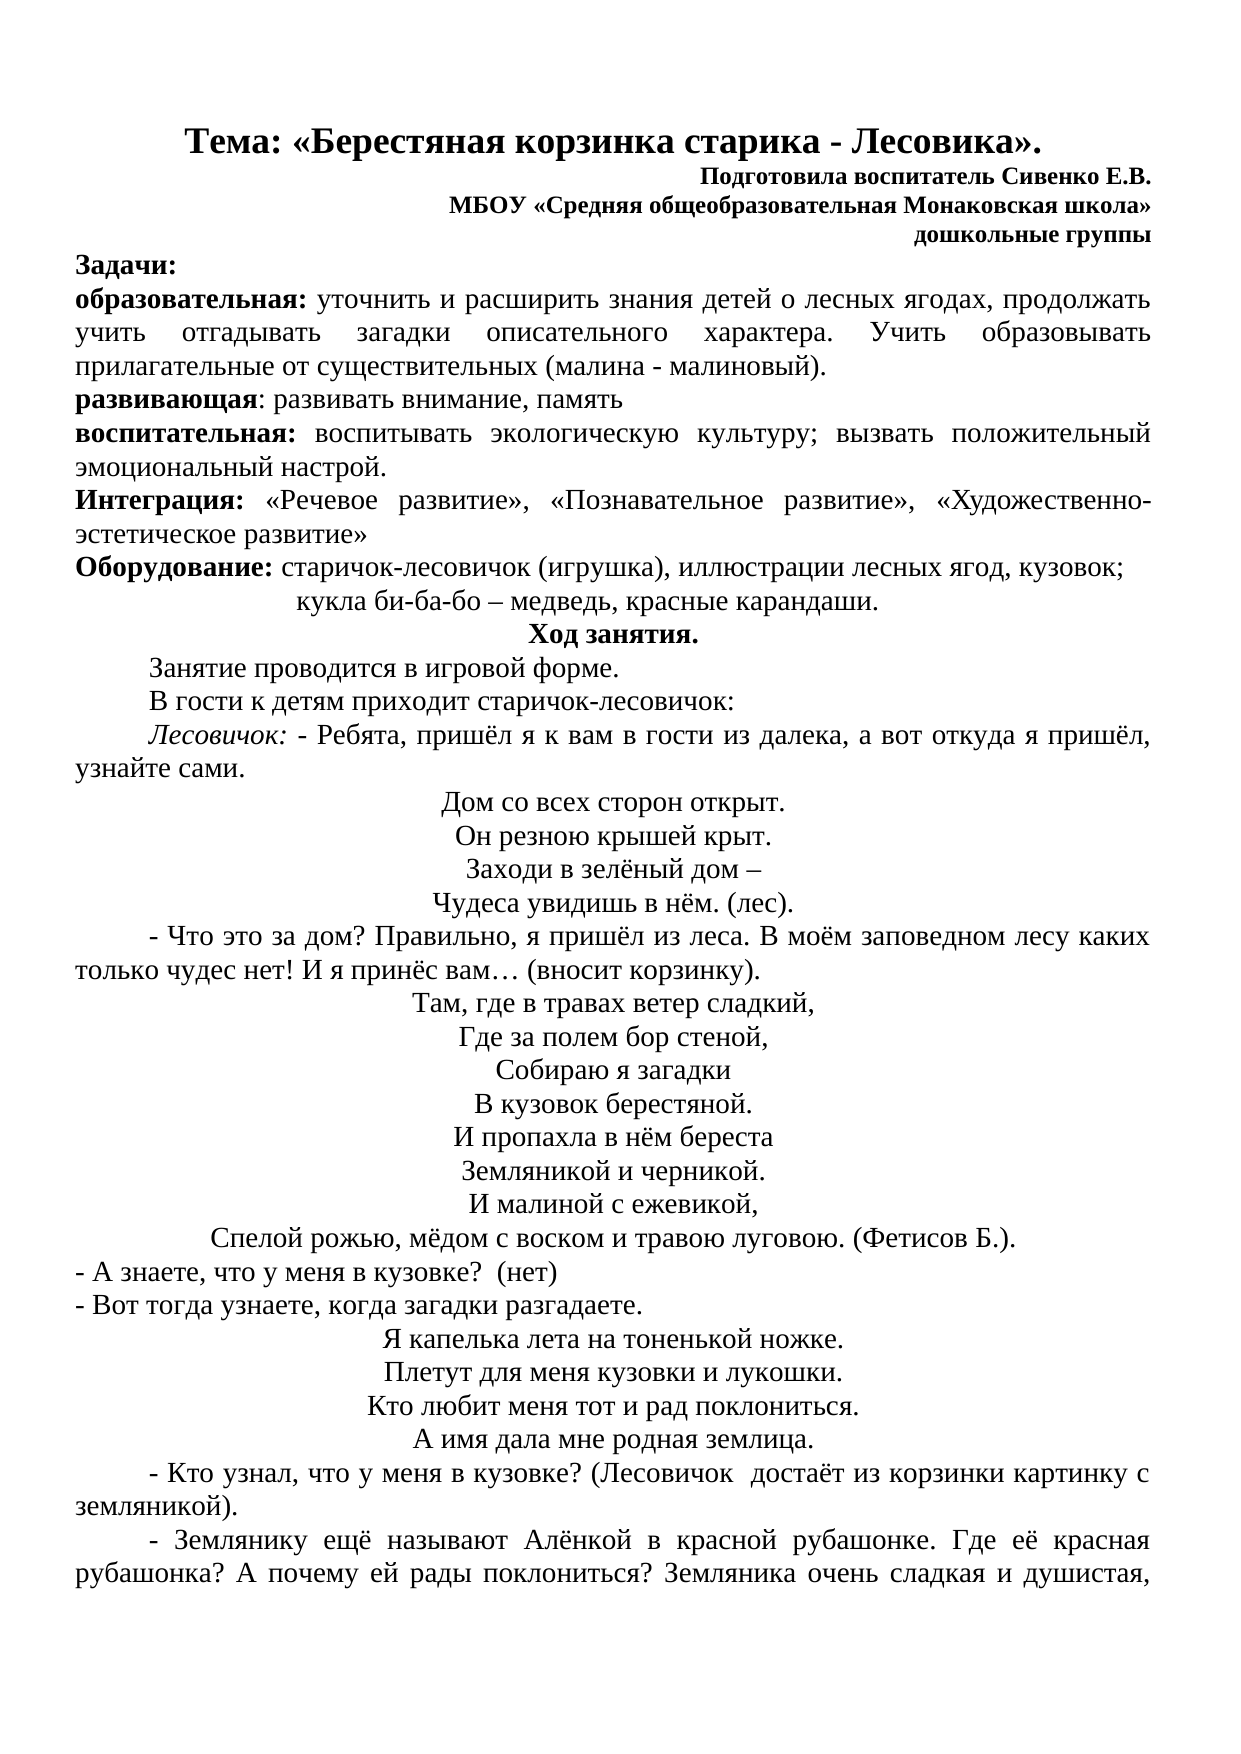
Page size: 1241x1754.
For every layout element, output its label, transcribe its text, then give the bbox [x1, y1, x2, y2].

text Дом со всех сторон открыт. [75, 784, 1152, 818]
text Я капелька лета на тоненькой ножке. [75, 1321, 1152, 1354]
text И пропахла в нём береста [75, 1119, 1152, 1153]
text Подготовила воспитатель Сивенко Е.В. [75, 161, 1152, 190]
text В кузовок берестяной. [75, 1086, 1152, 1119]
text Оборудование: старичок-лесовичок (игрушка), иллюстрации лесных ягод, кузовок; [75, 549, 1152, 583]
text Он резною крышей крыт. [75, 818, 1152, 851]
text воспитательная: воспитывать экологическую культуру; вызвать положительный эмоциональный настрой. [75, 415, 1152, 482]
text - Что это за дом? Правильно, я пришёл из леса. В моём заповедном лесу каких только чудес нет! И я принёс вам… (вносит корзинку). [75, 918, 1152, 985]
text Чудеса увидишь в нём. (лес). [75, 885, 1152, 918]
text В гости к детям приходит старичок-лесовичок: [75, 683, 1152, 717]
text дошкольные группы [75, 219, 1152, 247]
text Задачи: [75, 247, 1152, 281]
text Ход занятия. [75, 616, 1152, 650]
text - Кто узнал, что у меня в кузовке? (Лесовичок достаёт из корзинки картинку с земляникой). [75, 1455, 1152, 1522]
text образовательная: уточнить и расширить знания детей о лесных ягодах, продолжать учить отгадывать загадки описательного характера. Учить образовывать прилагательные от существительных (малина - малиновый). [75, 281, 1152, 382]
text Собираю я загадки [75, 1052, 1152, 1086]
text Интеграция: «Речевое развитие», «Познавательное развитие», «Художественно-эстетическое развитие» [75, 482, 1152, 549]
text Где за полем бор стеной, [75, 1019, 1152, 1052]
text Лесовичок: - Ребята, пришёл я к вам в гости из далека, а вот откуда я пришёл, узнайте сами. [75, 717, 1152, 784]
text развивающая: развивать внимание, память [75, 382, 1152, 415]
text И малиной с ежевикой, [75, 1187, 1152, 1220]
text Земляникой и черникой. [75, 1153, 1152, 1187]
text Спелой рожью, мёдом с воском и травою луговою. (Фетисов Б.). [75, 1220, 1152, 1254]
text - Вот тогда узнаете, когда загадки разгадаете. [75, 1287, 1152, 1321]
text Занятие проводится в игровой форме. [75, 650, 1152, 683]
text - А знаете, что у меня в кузовке? (нет) [75, 1254, 1152, 1287]
text кукла би-ба-бо – медведь, красные карандаши. [296, 583, 1152, 616]
text Кто любит меня тот и рад поклониться. [75, 1388, 1152, 1421]
text Тема: «Берестяная корзинка старика - Лесовика». [75, 118, 1152, 161]
text Плетут для меня кузовки и лукошки. [75, 1354, 1152, 1388]
text Там, где в травах ветер сладкий, [75, 985, 1152, 1019]
text МБОУ «Средняя общеобразовательная Монаковская школа» [75, 190, 1152, 219]
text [75, 1522, 1152, 1589]
text А имя дала мне родная землица. [75, 1421, 1152, 1455]
text Заходи в зелёный дом – [75, 851, 1152, 885]
